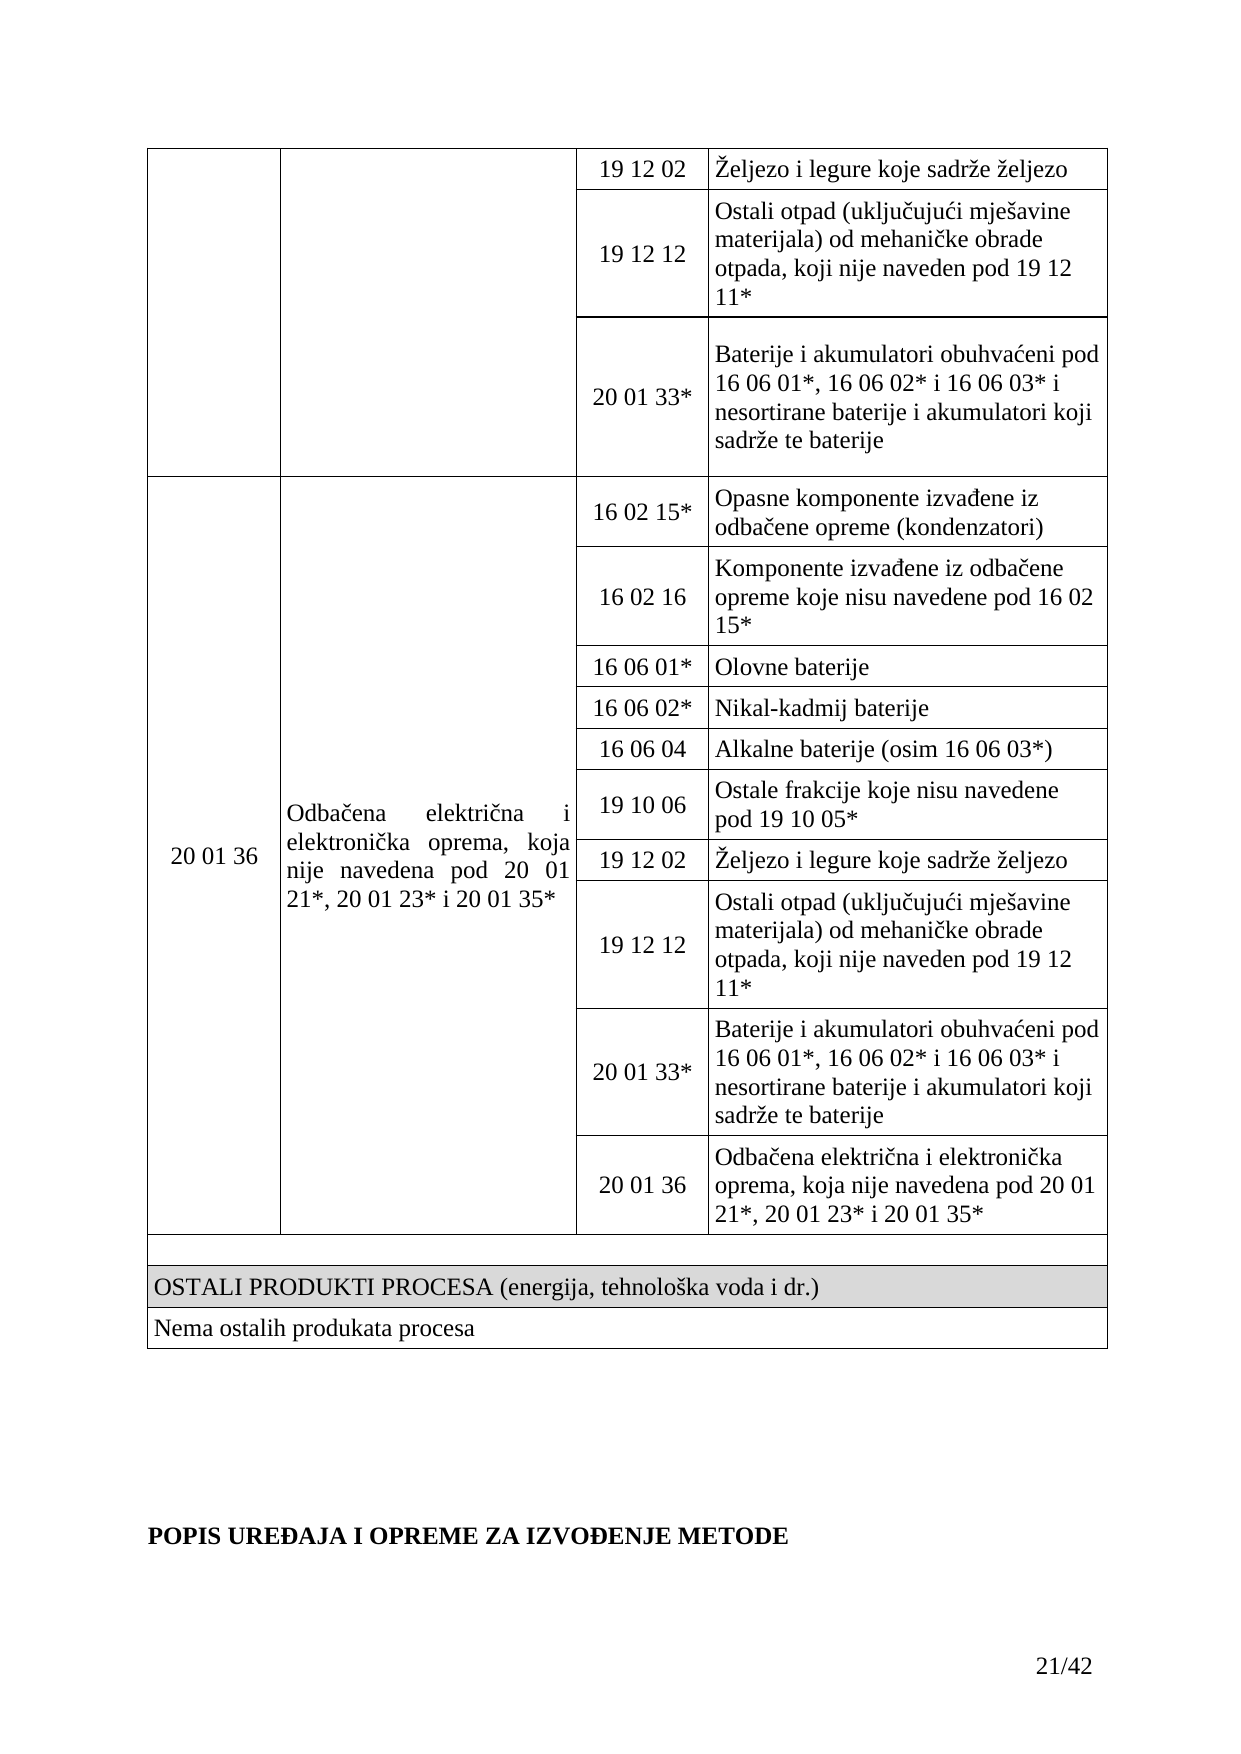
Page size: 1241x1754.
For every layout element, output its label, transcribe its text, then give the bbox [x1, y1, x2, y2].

table_cell Željezo i legure koje sadrže željezo [709, 840, 1107, 880]
table_cell 20 01 36 [148, 477, 280, 1234]
table_cell 20 01 36 [577, 1136, 708, 1234]
table_cell [148, 1235, 1107, 1265]
table_cell Ostale frakcije koje nisu navedene pod 19 10 05* [709, 770, 1107, 839]
table_cell 19 12 12 [577, 881, 708, 1007]
table_cell 20 01 33* [577, 318, 708, 476]
table_cell 19 12 02 [577, 149, 708, 189]
table_cell Olovne baterije [709, 646, 1107, 686]
table_cell 16 06 04 [577, 729, 708, 769]
table_cell 20 01 33* [577, 1009, 708, 1135]
table_cell Odbačena električna i elektronička oprema, koja nije navedena pod 20 01 21*, 20 01 23* i 20 01 35* [281, 477, 576, 1234]
table_cell 19 10 06 [577, 770, 708, 839]
table_cell Odbačena električna i elektronička oprema, koja nije navedena pod 20 01 21*, 20 01 23* i 20 01 35* [709, 1136, 1107, 1234]
table_cell Komponente izvađene iz odbačene opreme koje nisu navedene pod 16 02 15* [709, 547, 1107, 645]
table_cell Željezo i legure koje sadrže željezo [709, 149, 1107, 189]
table_cell Baterije i akumulatori obuhvaćeni pod 16 06 01*, 16 06 02* i 16 06 03* i nesortirane baterije i akumulatori koji sadrže te baterije [709, 1009, 1107, 1135]
table_cell Ostali otpad (uključujući mješavine materijala) od mehaničke obrade otpada, koji nije naveden pod 19 12 11* [709, 881, 1107, 1007]
table_cell Nema ostalih produkata procesa [148, 1308, 1107, 1348]
table_cell 19 12 12 [577, 190, 708, 316]
table_cell Baterije i akumulatori obuhvaćeni pod 16 06 01*, 16 06 02* i 16 06 03* i nesortirane baterije i akumulatori koji sadrže te baterije [709, 318, 1107, 476]
table_cell 16 02 15* [577, 477, 708, 546]
table_cell 19 12 02 [577, 840, 708, 880]
table_cell 16 02 16 [577, 547, 708, 645]
table_cell OSTALI PRODUKTI PROCESA (energija, tehnološka voda i dr.) [148, 1266, 1107, 1307]
table_cell Ostali otpad (uključujući mješavine materijala) od mehaničke obrade otpada, koji nije naveden pod 19 12 11* [709, 190, 1107, 316]
table_cell Opasne komponente izvađene iz odbačene opreme (kondenzatori) [709, 477, 1107, 546]
table_cell Nikal-kadmij baterije [709, 687, 1107, 727]
table_cell 16 06 02* [577, 687, 708, 727]
table_cell 16 06 01* [577, 646, 708, 686]
table_cell Alkalne baterije (osim 16 06 03*) [709, 729, 1107, 769]
text POPIS UREĐAJA I OPREME ZA IZVOĐENJE METODE [148, 1521, 1092, 1550]
